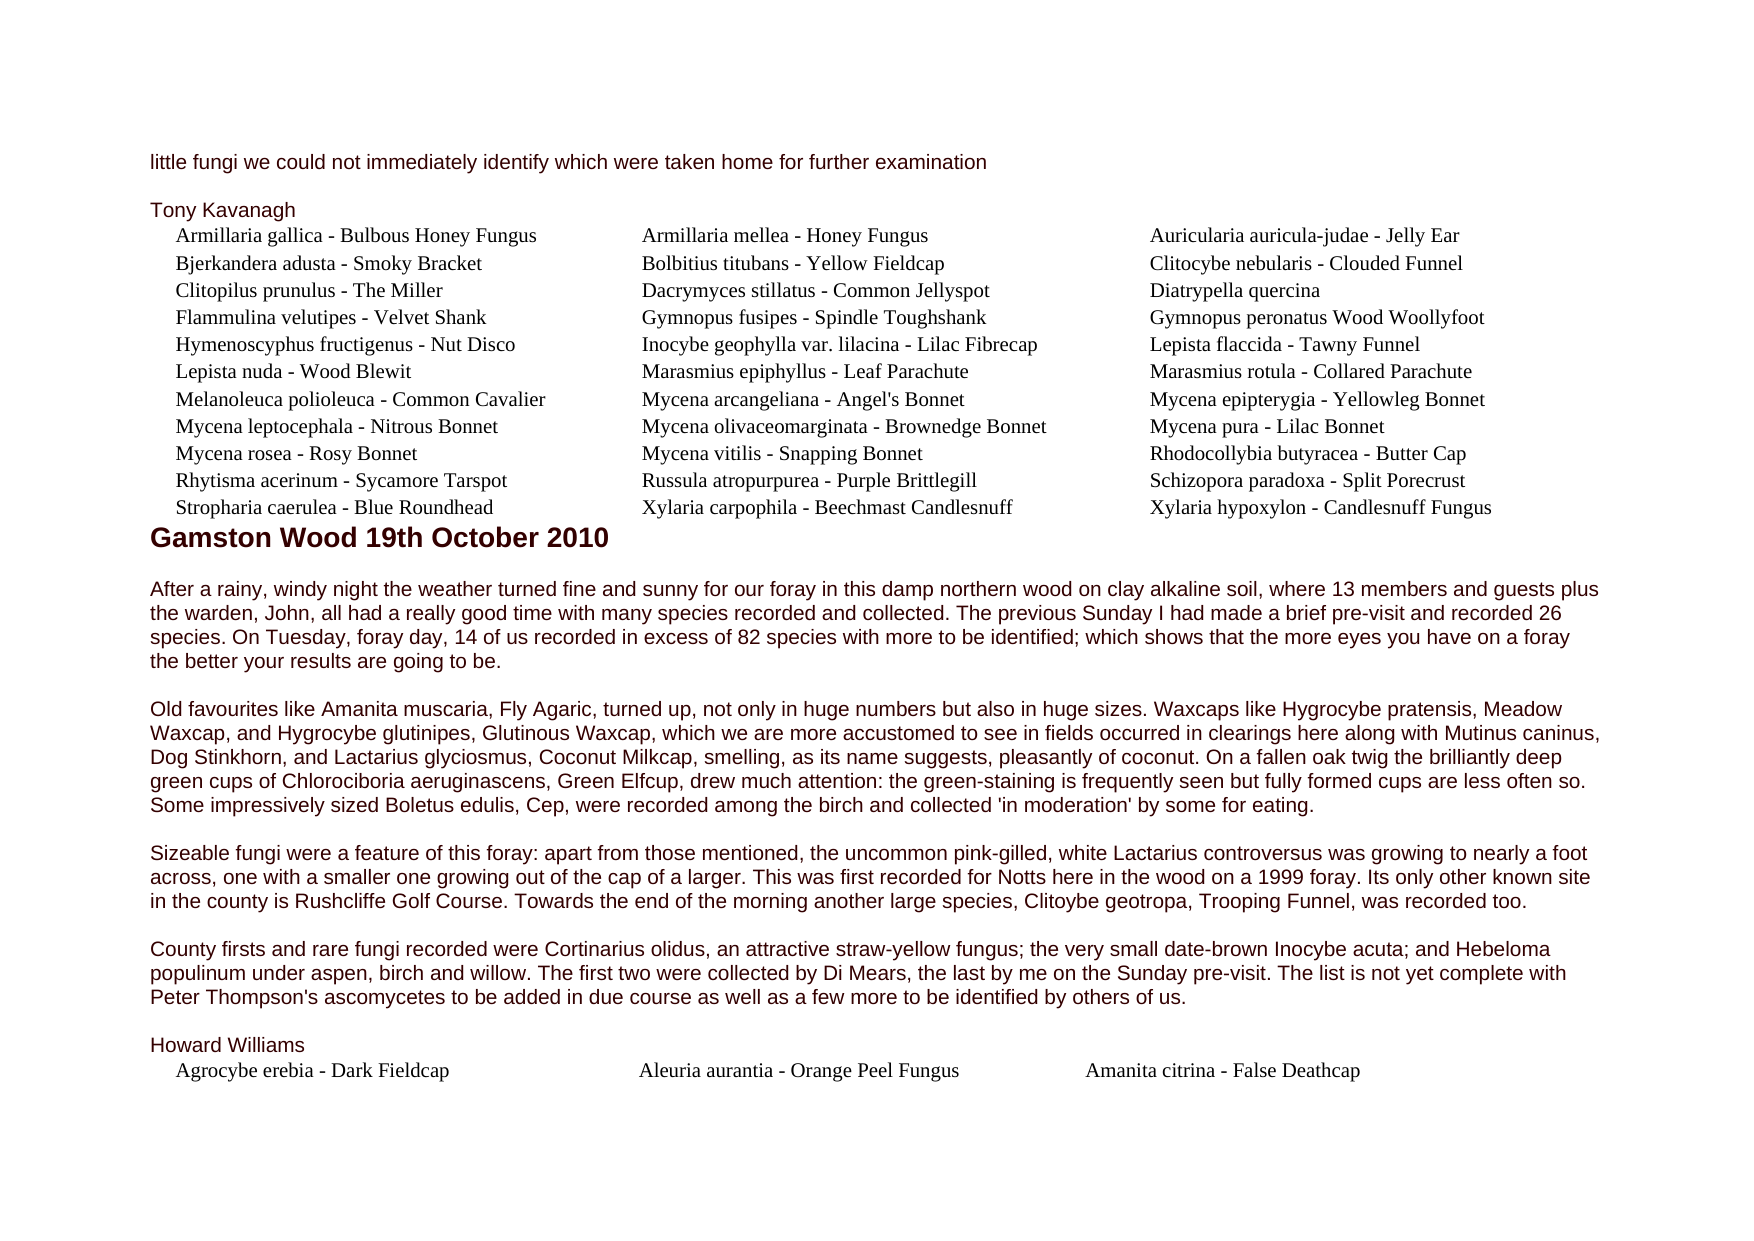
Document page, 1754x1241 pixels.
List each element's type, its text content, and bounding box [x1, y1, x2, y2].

table_cell Diatrypella quercina [1148, 276, 1580, 303]
table_cell Dacrymyces stillatus - Common Jellyspot [640, 276, 1148, 303]
table_cell Clitopilus prunulus - The Miller [174, 276, 640, 303]
table_cell Marasmius epiphyllus - Leaf Parachute [640, 358, 1148, 385]
table_cell Melanoleuca polioleuca - Common Cavalier [174, 385, 640, 412]
table_cell Bjerkandera adusta - Smoky Bracket [174, 249, 640, 276]
table_cell Marasmius rotula - Collared Parachute [1148, 358, 1580, 385]
table_cell Rhytisma acerinum - Sycamore Tarspot [174, 467, 640, 494]
table_cell Gymnopus fusipes - Spindle Toughshank [640, 304, 1148, 331]
table_cell Rhodocollybia butyracea - Butter Cap [1148, 439, 1580, 467]
table_header Armillaria gallica - Bulbous Honey Fungus [174, 222, 640, 249]
table_cell Mycena vitilis - Snapping Bonnet [640, 439, 1148, 467]
table_cell Stropharia caerulea - Blue Roundhead [174, 494, 640, 521]
table_cell Flammulina velutipes - Velvet Shank [174, 304, 640, 331]
table_cell Russula atropurpurea - Purple Brittlegill [640, 467, 1148, 494]
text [150, 150, 1604, 222]
text Gamston Wood 19th October 2010 After a rainy, windy night the weather turned fine and sunny for our foray in this damp northern wood on clay alkaline soil, where 13 members and guests plus the warden, John, all had a really good time with many species recorded and collected. The previous Sunday I had made a brief pre-visit and recorded 26 species. On Tuesday, foray day, 14 of us recorded in excess of 82 species with more to be identified; which shows that the more eyes you have on a foray the better your results are going to be. Old favourites like Amanita muscaria, Fly Agaric, turned up, not only in huge numbers but also in huge sizes. Waxcaps like Hygrocybe pratensis, Meadow Waxcap, and Hygrocybe glutinipes, Glutinous Waxcap, which we are more accustomed to see in fields occurred in clearings here along with Mutinus caninus, Dog Stinkhorn, and Lactarius glyciosmus, Coconut Milkcap, smelling, as its name suggests, pleasantly of coconut. On a fallen oak twig the brilliantly deep green cups of Chlorociboria aeruginascens, Green Elfcup, drew much attention: the green-staining is frequently seen but fully formed cups are less often so. Some impressively sized Boletus edulis, Cep, were recorded among the birch and collected 'in moderation' by some for eating. Sizeable fungi were a feature of this foray: apart from those mentioned, the uncommon pink-gilled, white Lactarius controversus was growing to nearly a foot across, one with a smaller one growing out of the cap of a larger. This was first recorded for Notts here in the wood on a 1999 foray. Its only other known site in the county is Rushcliffe Golf Course. Towards the end of the morning another large species, Clitoybe geotropa, Trooping Funnel, was recorded too. County firsts and rare fungi recorded were Cortinarius olidus, an attractive straw-yellow fungus; the very small date-brown Inocybe acuta; and Hebeloma populinum under aspen, birch and willow. The first two were collected by Di Mears, the last by me on the Sunday pre-visit. The list is not yet complete with Peter Thompson's ascomycetes to be added in due course as well as a few more to be identified by others of us. Howard Williams [150, 521, 1604, 1056]
table_header Aleuria aurantia - Orange Peel Fungus [637, 1056, 1084, 1084]
table_header Amanita citrina - False Deathcap [1084, 1056, 1580, 1084]
table_header Armillaria mellea - Honey Fungus [640, 222, 1148, 249]
table_header Auricularia auricula-judae - Jelly Ear [1148, 222, 1580, 249]
table_cell Xylaria carpophila - Beechmast Candlesnuff [640, 494, 1148, 521]
table_cell Mycena epipterygia - Yellowleg Bonnet [1148, 385, 1580, 412]
table_cell Xylaria hypoxylon - Candlesnuff Fungus [1148, 494, 1580, 521]
table_cell Mycena olivaceomarginata - Brownedge Bonnet [640, 412, 1148, 439]
table_cell Mycena leptocephala - Nitrous Bonnet [174, 412, 640, 439]
table_cell Bolbitius titubans - Yellow Fieldcap [640, 249, 1148, 276]
table_header Agrocybe erebia - Dark Fieldcap [174, 1056, 637, 1084]
table_cell Schizopora paradoxa - Split Porecrust [1148, 467, 1580, 494]
table_cell Hymenoscyphus fructigenus - Nut Disco [174, 331, 640, 358]
table_cell Clitocybe nebularis - Clouded Funnel [1148, 249, 1580, 276]
table_cell Mycena pura - Lilac Bonnet [1148, 412, 1580, 439]
table_cell Inocybe geophylla var. lilacina - Lilac Fibrecap [640, 331, 1148, 358]
table_cell Gymnopus peronatus Wood Woollyfoot [1148, 304, 1580, 331]
table_cell Mycena arcangeliana - Angel's Bonnet [640, 385, 1148, 412]
table_cell Lepista nuda - Wood Blewit [174, 358, 640, 385]
table_cell Mycena rosea - Rosy Bonnet [174, 439, 640, 467]
table_cell Lepista flaccida - Tawny Funnel [1148, 331, 1580, 358]
